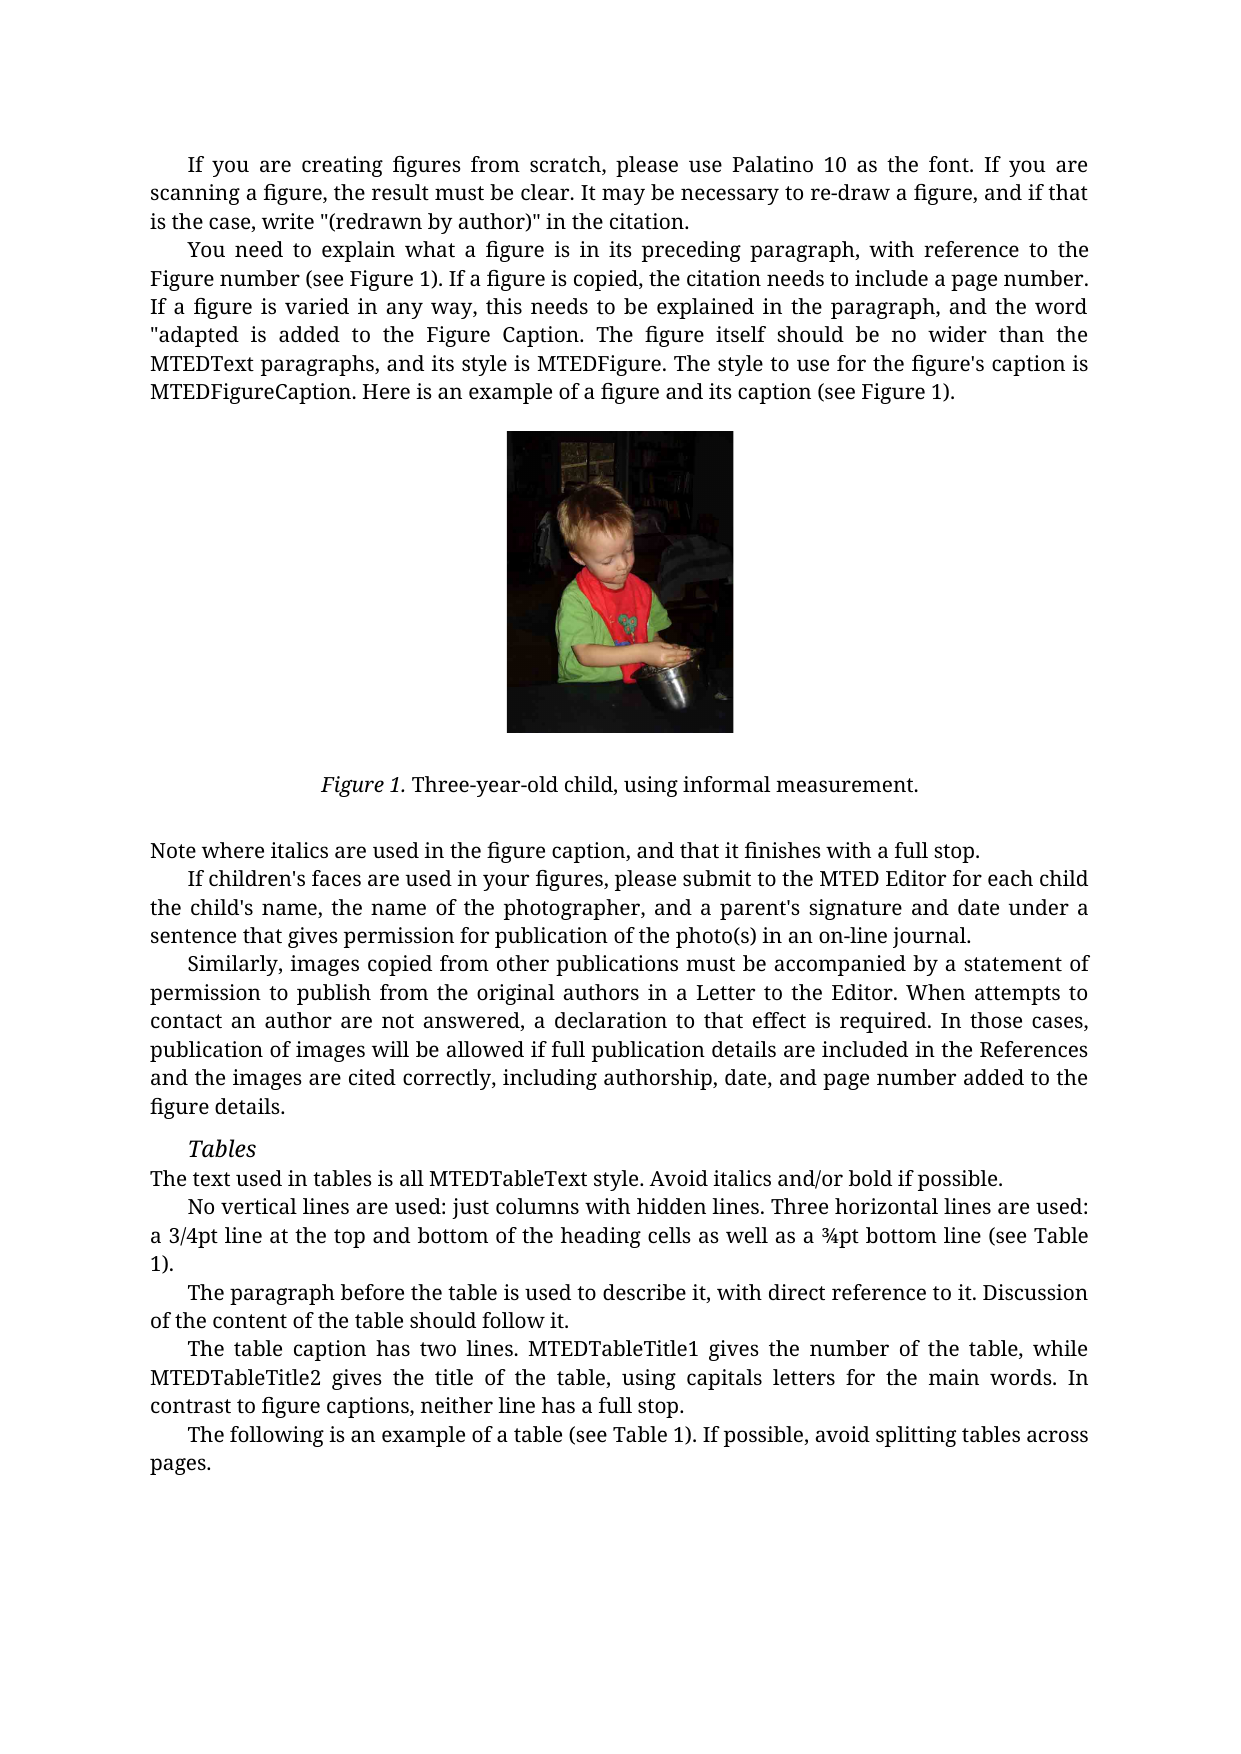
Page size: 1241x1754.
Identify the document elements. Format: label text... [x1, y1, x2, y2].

text Similarly, images copied from other publications must be accompanied by a statement of permission to publish from the original authors in a Letter to the Editor. When attempts to contact an author are not answered, a declaration to that effect is required. In those cases, publication of images will be allowed if full publication details are included in the References and the images are cited correctly, including authorship, date, and page number added to the figure details. [150, 949, 1090, 1120]
text Note where italics are used in the figure caption, and that it finishes with a full stop. [150, 836, 1090, 864]
text You need to explain what a figure is in its preceding paragraph, with reference to the Figure number (see Figure 1). If a figure is copied, the citation needs to include a page number. If a figure is varied in any way, this needs to be explained in the paragraph, and the word "adapted is added to the Figure Caption. The figure itself should be no wider than the MTEDText paragraphs, and its style is MTEDFigure. The style to use for the figure's caption is MTEDFigureCaption. Here is an example of a figure and its caption (see Figure 1). [150, 235, 1090, 406]
subtitle Tables [150, 1133, 1090, 1164]
text No vertical lines are used: just columns with hidden lines. Three horizontal lines are used: a 3/4pt line at the top and bottom of the heading cells as well as a ¾pt bottom line (see Table 1). [150, 1192, 1090, 1278]
text If children's faces are used in your figures, please submit to the MTED Editor for each child the child's name, the name of the photographer, and a parent's signature and date under a sentence that gives permission for publication of the photo(s) in an on-line journal. [150, 864, 1090, 949]
text Figure 1. Three-year-old child, using informal measurement. [150, 770, 1090, 798]
text The table caption has two lines. MTEDTableTitle1 gives the number of the table, while MTEDTableTitle2 gives the title of the table, using capitals letters for the main words. In contrast to figure captions, neither line has a full stop. [150, 1334, 1090, 1420]
text The following is an example of a table (see Table 1). If possible, avoid splitting tables across pages. [150, 1420, 1090, 1477]
text The text used in tables is all MTEDTableText style. Avoid italics and/or bold if possible. [150, 1164, 1090, 1192]
text The paragraph before the table is used to describe it, with direct reference to it. Discussion of the content of the table should follow it. [150, 1278, 1090, 1334]
text If you are creating figures from scratch, please use Palatino 10 as the font. If you are scanning a figure, the result must be clear. It may be necessary to re-draw a figure, and if that is the case, write "(redrawn by author)" in the citation. [150, 150, 1090, 235]
picture [506, 431, 734, 733]
